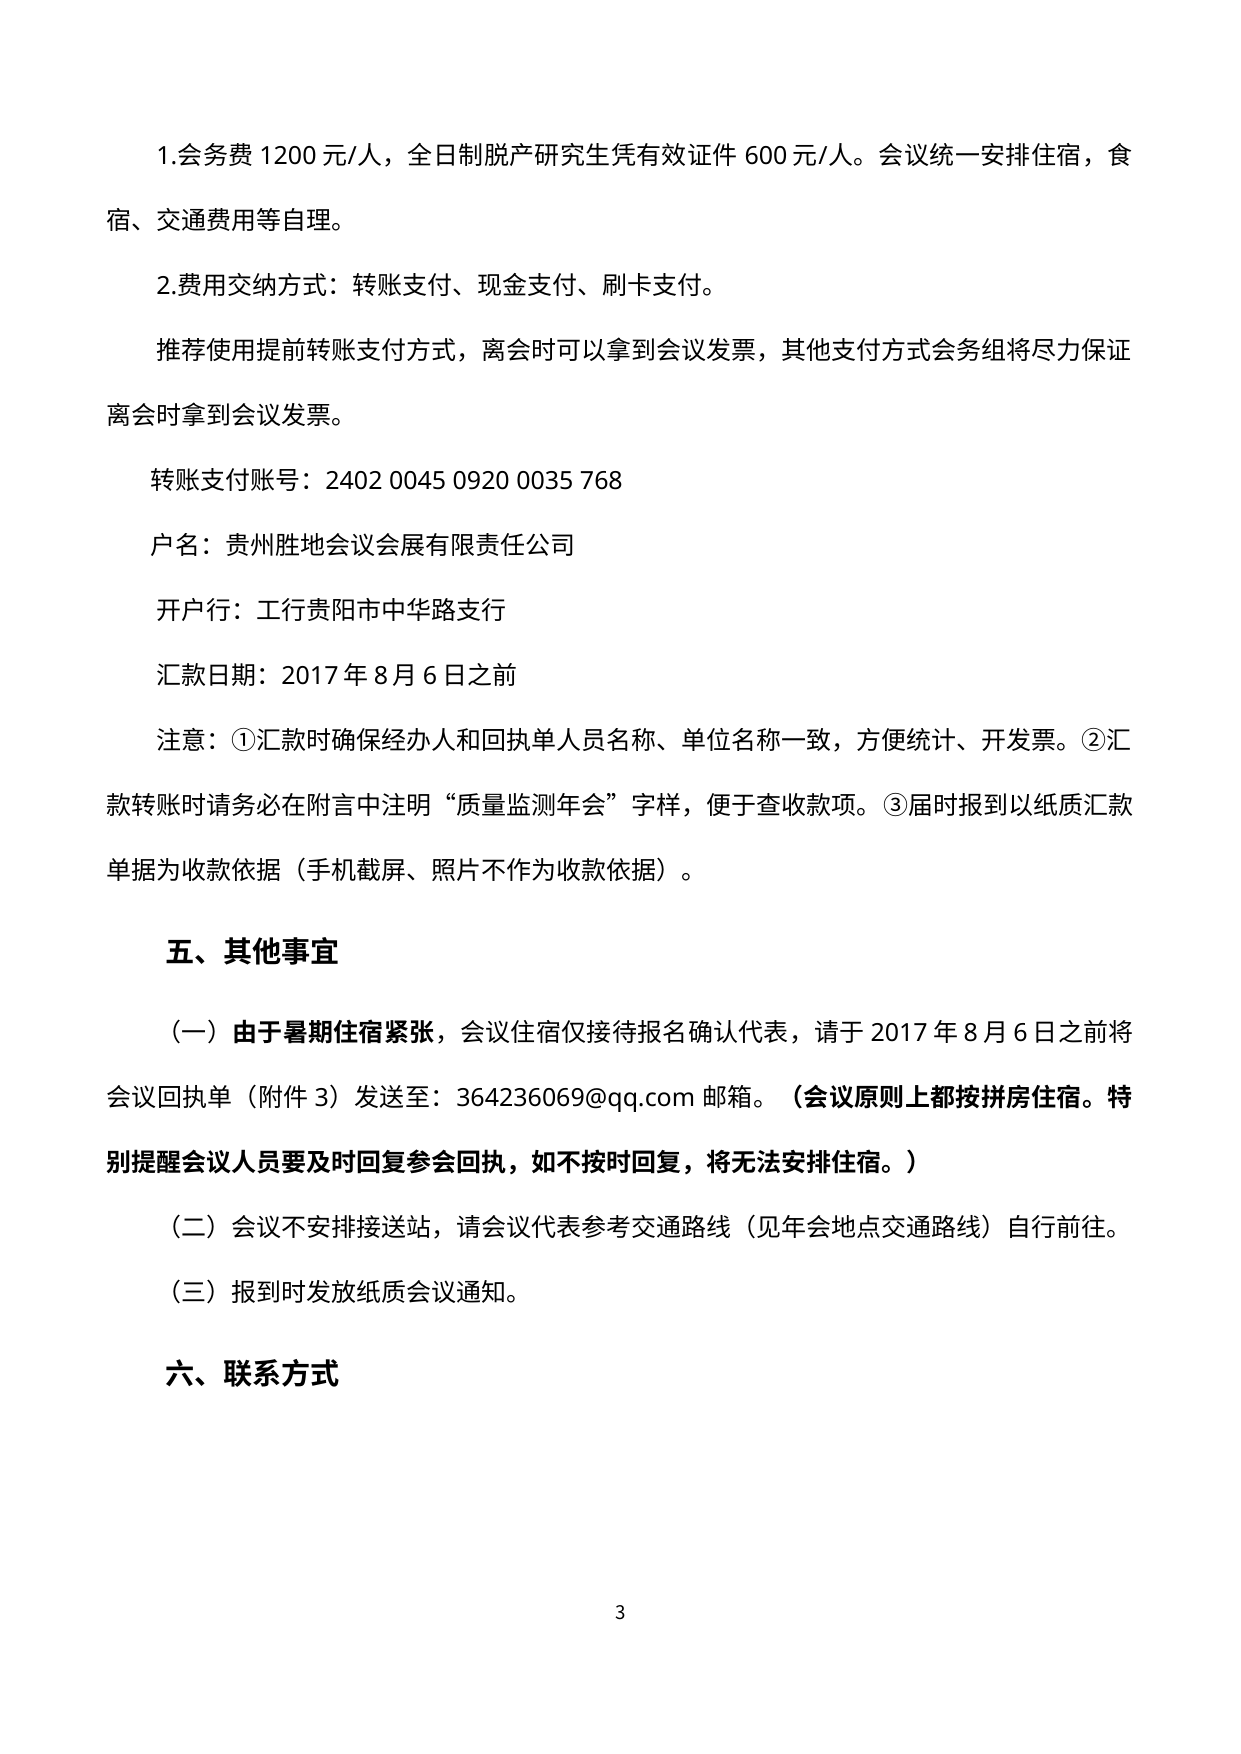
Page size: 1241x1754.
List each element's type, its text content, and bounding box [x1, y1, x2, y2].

text 汇款日期：2017年8月6日之前 [106, 641, 1134, 706]
text 户名：贵州胜地会议会展有限责任公司 [106, 511, 1134, 576]
text 2.费用交纳方式：转账支付、现金支付、刷卡支付。 [106, 251, 1134, 316]
text 开户行：工行贵阳市中华路支行 [106, 576, 1134, 641]
text 注意：①汇款时确保经办人和回执单人员名称、单位名称一致，方便统计、开发票。②汇款转账时请务必在附言中注明“质量监测年会”字样，便于查收款项。③届时报到以纸质汇款单据为收款依据（手机截屏、照片不作为收款依据）。 [106, 706, 1134, 901]
text （一）由于暑期住宿紧张，会议住宿仅接待报名确认代表，请于2017年8月6日之前将会议回执单（附件3）发送至：364236069@qq.com 邮箱。（会议原则上都按拼房住宿。特别提醒会议人员要及时回复参会回执，如不按时回复，将无法安排住宿。） [106, 998, 1134, 1193]
text 六、联系方式 [106, 1339, 1134, 1404]
text （二）会议不安排接送站，请会议代表参考交通路线（见年会地点交通路线）自行前往。 [106, 1193, 1134, 1258]
text 转账支付账号：2402 0045 0920 0035 768 [106, 446, 1134, 511]
text （三）报到时发放纸质会议通知。 [106, 1258, 1134, 1323]
text 五、其他事宜 [106, 917, 1134, 982]
text 推荐使用提前转账支付方式，离会时可以拿到会议发票，其他支付方式会务组将尽力保证离会时拿到会议发票。 [106, 316, 1134, 446]
text 1.会务费1200元/人，全日制脱产研究生凭有效证件600元/人。会议统一安排住宿，食宿、交通费用等自理。 [106, 121, 1134, 251]
